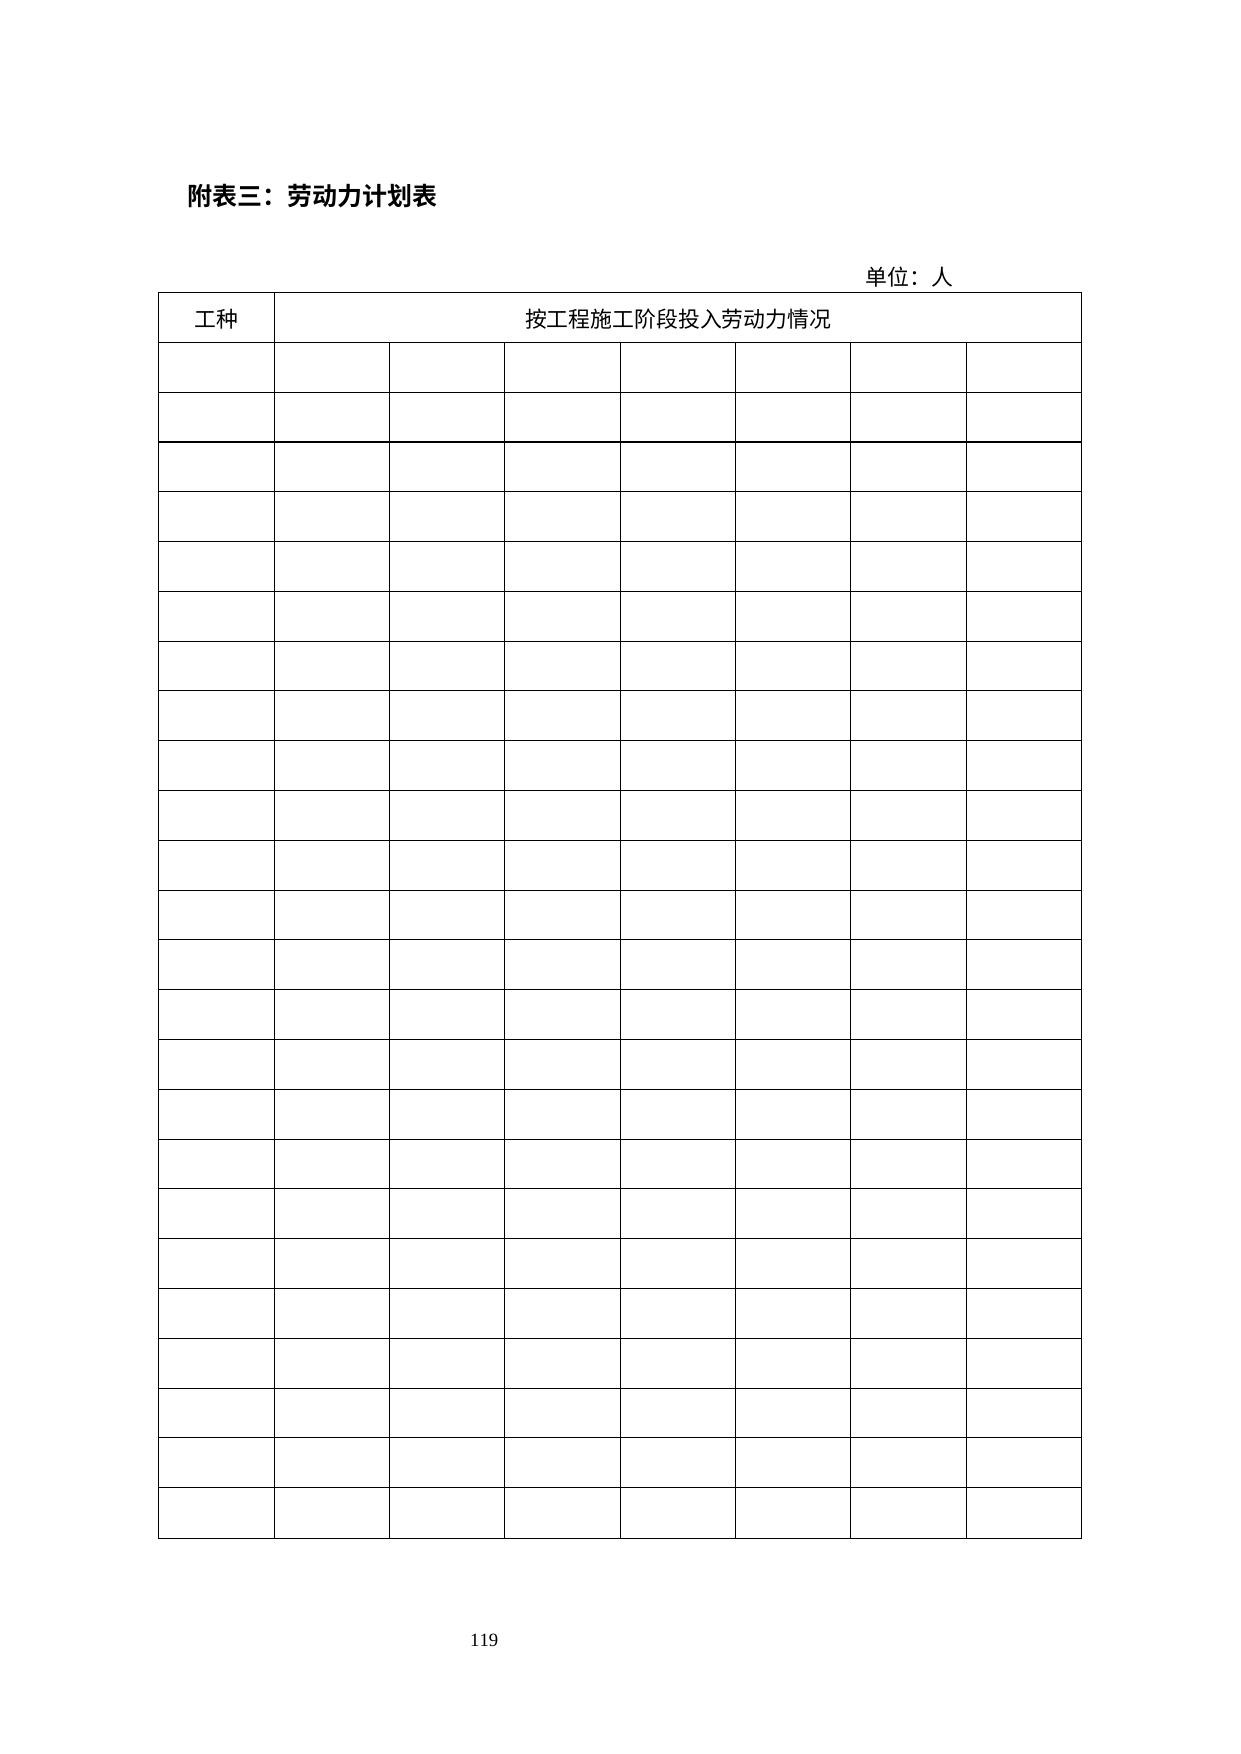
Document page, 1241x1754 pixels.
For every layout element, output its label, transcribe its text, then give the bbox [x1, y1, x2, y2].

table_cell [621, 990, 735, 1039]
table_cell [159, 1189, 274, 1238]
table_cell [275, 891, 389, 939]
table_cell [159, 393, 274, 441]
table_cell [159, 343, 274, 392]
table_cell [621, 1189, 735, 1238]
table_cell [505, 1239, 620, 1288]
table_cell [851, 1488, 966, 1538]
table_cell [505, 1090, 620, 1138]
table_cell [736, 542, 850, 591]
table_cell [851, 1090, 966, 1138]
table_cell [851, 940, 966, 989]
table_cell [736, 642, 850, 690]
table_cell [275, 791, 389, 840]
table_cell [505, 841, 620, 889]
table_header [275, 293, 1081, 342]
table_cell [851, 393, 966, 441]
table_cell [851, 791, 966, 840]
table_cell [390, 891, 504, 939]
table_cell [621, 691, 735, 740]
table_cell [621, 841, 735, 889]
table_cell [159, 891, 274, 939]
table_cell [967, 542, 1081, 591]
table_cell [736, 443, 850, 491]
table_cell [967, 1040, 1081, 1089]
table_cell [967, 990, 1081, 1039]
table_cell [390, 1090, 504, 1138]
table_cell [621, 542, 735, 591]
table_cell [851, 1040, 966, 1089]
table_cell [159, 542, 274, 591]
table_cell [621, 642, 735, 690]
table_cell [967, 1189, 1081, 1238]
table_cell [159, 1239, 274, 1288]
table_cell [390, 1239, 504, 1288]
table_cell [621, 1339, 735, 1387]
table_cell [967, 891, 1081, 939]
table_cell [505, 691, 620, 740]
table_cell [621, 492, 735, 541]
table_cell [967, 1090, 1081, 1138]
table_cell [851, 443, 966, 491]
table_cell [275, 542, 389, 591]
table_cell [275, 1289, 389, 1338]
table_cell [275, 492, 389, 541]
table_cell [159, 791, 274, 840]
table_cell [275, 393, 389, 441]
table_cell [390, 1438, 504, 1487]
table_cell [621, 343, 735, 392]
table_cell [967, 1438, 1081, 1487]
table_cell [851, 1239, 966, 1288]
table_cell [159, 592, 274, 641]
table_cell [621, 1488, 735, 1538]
text 附表三：劳动力计划表 [187, 162, 1053, 227]
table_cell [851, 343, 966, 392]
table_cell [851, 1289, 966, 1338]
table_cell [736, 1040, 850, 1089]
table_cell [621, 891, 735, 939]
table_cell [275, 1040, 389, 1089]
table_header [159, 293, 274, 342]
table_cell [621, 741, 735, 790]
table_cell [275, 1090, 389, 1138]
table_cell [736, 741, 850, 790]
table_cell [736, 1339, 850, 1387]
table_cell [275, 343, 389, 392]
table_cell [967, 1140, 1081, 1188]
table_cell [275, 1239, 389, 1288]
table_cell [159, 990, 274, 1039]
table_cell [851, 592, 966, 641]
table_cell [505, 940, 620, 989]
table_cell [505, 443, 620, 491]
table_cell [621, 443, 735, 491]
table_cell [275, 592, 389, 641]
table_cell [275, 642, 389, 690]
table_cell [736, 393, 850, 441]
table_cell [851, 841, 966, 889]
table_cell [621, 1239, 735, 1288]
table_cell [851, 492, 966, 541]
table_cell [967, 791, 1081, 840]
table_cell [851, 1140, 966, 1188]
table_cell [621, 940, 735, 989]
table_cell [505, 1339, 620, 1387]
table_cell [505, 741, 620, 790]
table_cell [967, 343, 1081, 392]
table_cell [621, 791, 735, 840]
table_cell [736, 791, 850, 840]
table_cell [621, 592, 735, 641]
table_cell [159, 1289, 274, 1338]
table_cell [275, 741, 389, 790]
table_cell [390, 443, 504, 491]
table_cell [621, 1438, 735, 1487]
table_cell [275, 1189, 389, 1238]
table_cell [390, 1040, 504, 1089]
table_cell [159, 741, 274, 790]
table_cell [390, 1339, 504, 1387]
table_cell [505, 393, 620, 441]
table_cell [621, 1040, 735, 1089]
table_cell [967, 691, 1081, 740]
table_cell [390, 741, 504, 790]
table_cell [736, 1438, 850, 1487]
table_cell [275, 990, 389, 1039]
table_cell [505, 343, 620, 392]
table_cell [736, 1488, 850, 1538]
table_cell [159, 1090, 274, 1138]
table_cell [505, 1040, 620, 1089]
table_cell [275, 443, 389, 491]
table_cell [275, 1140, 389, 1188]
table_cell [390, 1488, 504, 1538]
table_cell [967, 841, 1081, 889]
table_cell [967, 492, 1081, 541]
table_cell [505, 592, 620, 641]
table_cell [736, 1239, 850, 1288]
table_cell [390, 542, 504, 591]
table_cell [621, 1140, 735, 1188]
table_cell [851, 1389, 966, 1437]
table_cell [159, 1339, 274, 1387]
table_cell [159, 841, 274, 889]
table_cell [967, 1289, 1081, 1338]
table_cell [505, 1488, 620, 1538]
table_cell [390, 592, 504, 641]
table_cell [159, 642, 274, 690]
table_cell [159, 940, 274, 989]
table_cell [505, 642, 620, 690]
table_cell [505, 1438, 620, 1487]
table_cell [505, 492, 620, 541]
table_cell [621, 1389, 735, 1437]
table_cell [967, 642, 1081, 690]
text 单位：人 [187, 259, 1053, 292]
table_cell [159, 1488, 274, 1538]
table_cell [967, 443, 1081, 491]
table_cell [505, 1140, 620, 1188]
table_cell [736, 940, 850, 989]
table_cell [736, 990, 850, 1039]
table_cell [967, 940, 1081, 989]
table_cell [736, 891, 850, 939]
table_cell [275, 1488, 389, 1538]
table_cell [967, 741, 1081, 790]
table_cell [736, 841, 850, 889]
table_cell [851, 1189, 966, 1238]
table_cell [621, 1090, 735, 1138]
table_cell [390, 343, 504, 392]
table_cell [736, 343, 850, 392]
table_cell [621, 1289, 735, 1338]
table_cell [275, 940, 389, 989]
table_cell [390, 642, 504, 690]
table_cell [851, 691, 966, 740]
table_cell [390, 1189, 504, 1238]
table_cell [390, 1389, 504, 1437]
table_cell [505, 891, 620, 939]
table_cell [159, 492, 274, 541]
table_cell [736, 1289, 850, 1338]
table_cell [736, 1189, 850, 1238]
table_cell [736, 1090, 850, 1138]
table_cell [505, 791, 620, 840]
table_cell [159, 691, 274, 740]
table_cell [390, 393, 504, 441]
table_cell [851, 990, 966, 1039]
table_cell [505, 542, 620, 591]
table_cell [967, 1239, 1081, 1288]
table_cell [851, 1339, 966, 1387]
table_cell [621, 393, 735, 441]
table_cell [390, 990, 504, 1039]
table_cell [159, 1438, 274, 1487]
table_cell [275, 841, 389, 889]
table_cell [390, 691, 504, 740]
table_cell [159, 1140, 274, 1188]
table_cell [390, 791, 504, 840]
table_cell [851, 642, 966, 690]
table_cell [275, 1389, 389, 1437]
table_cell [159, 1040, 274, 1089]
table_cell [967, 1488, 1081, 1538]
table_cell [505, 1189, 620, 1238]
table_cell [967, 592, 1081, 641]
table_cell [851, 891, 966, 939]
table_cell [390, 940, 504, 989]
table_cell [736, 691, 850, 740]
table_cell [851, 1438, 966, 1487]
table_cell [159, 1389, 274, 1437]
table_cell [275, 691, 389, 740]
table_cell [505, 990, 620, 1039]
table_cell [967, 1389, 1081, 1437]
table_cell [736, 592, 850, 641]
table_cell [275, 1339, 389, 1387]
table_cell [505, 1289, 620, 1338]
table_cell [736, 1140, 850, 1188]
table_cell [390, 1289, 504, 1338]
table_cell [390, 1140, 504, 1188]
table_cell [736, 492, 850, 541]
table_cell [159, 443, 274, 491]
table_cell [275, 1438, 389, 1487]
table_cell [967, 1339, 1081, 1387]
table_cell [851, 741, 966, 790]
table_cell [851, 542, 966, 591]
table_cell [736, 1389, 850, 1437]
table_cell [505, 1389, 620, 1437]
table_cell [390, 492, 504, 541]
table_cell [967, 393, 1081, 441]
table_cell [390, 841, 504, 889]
